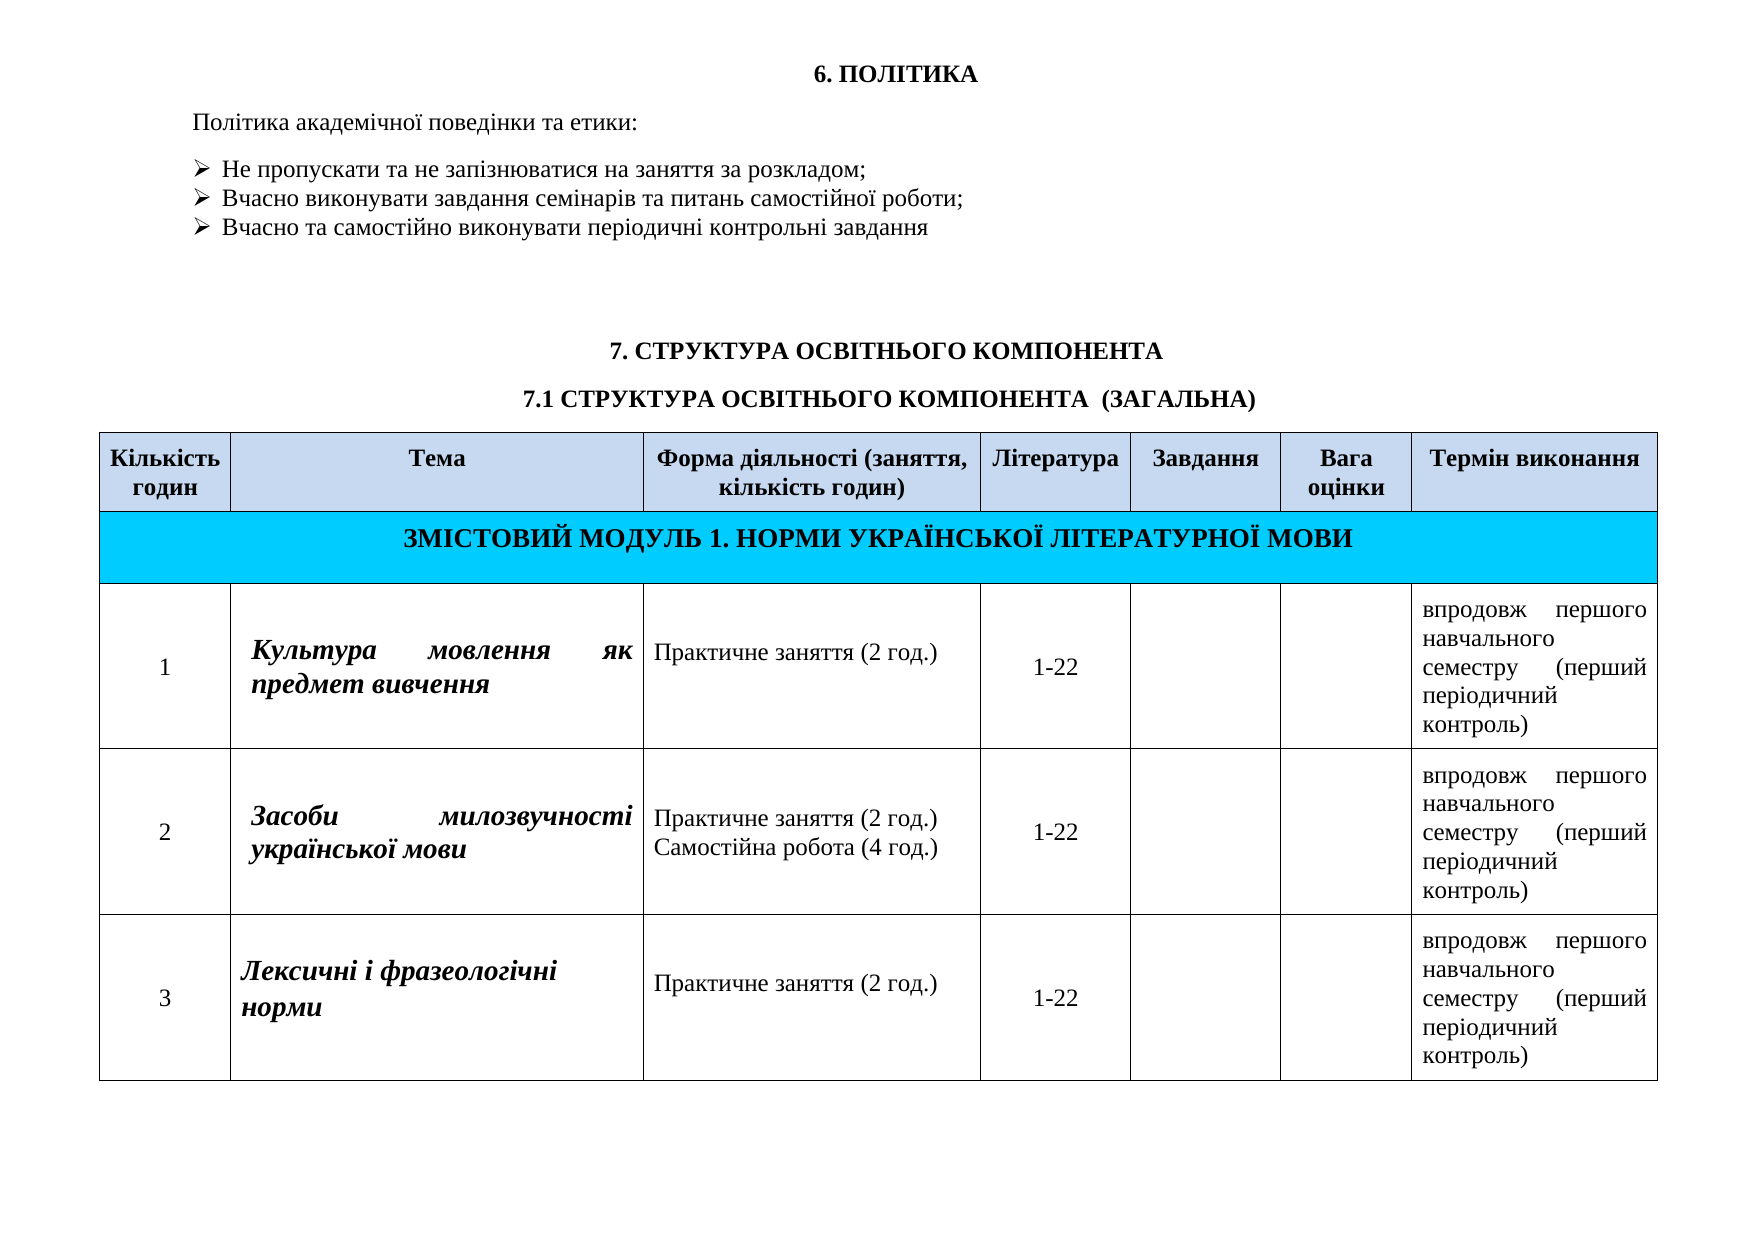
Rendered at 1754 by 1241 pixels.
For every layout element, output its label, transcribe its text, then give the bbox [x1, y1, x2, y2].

table_header Форма діяльності (заняття, кількість годин) [644, 433, 980, 511]
table_cell Практичне заняття (2 год.) Самостійна робота (4 год.) [644, 749, 980, 914]
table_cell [1412, 749, 1657, 914]
text Політика академічної поведінки та етики: [192, 107, 1636, 136]
table_cell 1-22 [981, 915, 1130, 1079]
table_cell 2 [100, 749, 230, 914]
table_cell Змістовий модуль 1. Норми української літературної мови [100, 512, 1657, 583]
table_header Вага оцінки [1281, 433, 1411, 511]
text 7.1 СТРУКТУРА ОСВІТНЬОГО КОМПОНЕНТА (ЗАГАЛЬНА) [137, 384, 1636, 413]
table_cell 1-22 [981, 584, 1130, 748]
text 6. Політика [156, 59, 1636, 88]
table_cell 1 [100, 584, 230, 748]
list Не пропускати та не запізнюватися на заняття за розкладом; [192, 154, 1636, 183]
table_header Завдання [1131, 433, 1280, 511]
table_header Література [981, 433, 1130, 511]
table_cell Практичне заняття (2 год.) [644, 584, 980, 748]
table_header Тема [231, 433, 643, 511]
list Вчасно та самостійно виконувати періодичні контрольні завдання [192, 212, 1636, 241]
table_cell Засоби милозвучності української мови [231, 749, 643, 914]
table_cell [1281, 749, 1411, 914]
table_header Термін виконання [1412, 433, 1657, 511]
table_cell Практичне заняття (2 год.) [644, 915, 980, 1079]
table_cell впродовж першого навчального семестру (перший періодичний контроль) [1412, 584, 1657, 748]
table_header Кількість годин [100, 433, 230, 511]
table_cell Лексичні і фразеологічні норми [231, 915, 643, 1079]
table_cell [1131, 584, 1280, 748]
table_cell [1131, 749, 1280, 914]
list Вчасно виконувати завдання семінарів та питань самостійної роботи; [192, 183, 1636, 212]
table_cell [1281, 584, 1411, 748]
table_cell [1412, 915, 1657, 1079]
table_cell [1281, 915, 1411, 1079]
text 7. СТРУКТУРА ОСВІТНЬОГО КОМПОНЕНТА [137, 336, 1636, 365]
table_cell [1131, 915, 1280, 1079]
table_cell 1-22 [981, 749, 1130, 914]
table_cell Культура мовлення як предмет вивчення [231, 584, 643, 748]
table_cell 3 [100, 915, 230, 1079]
